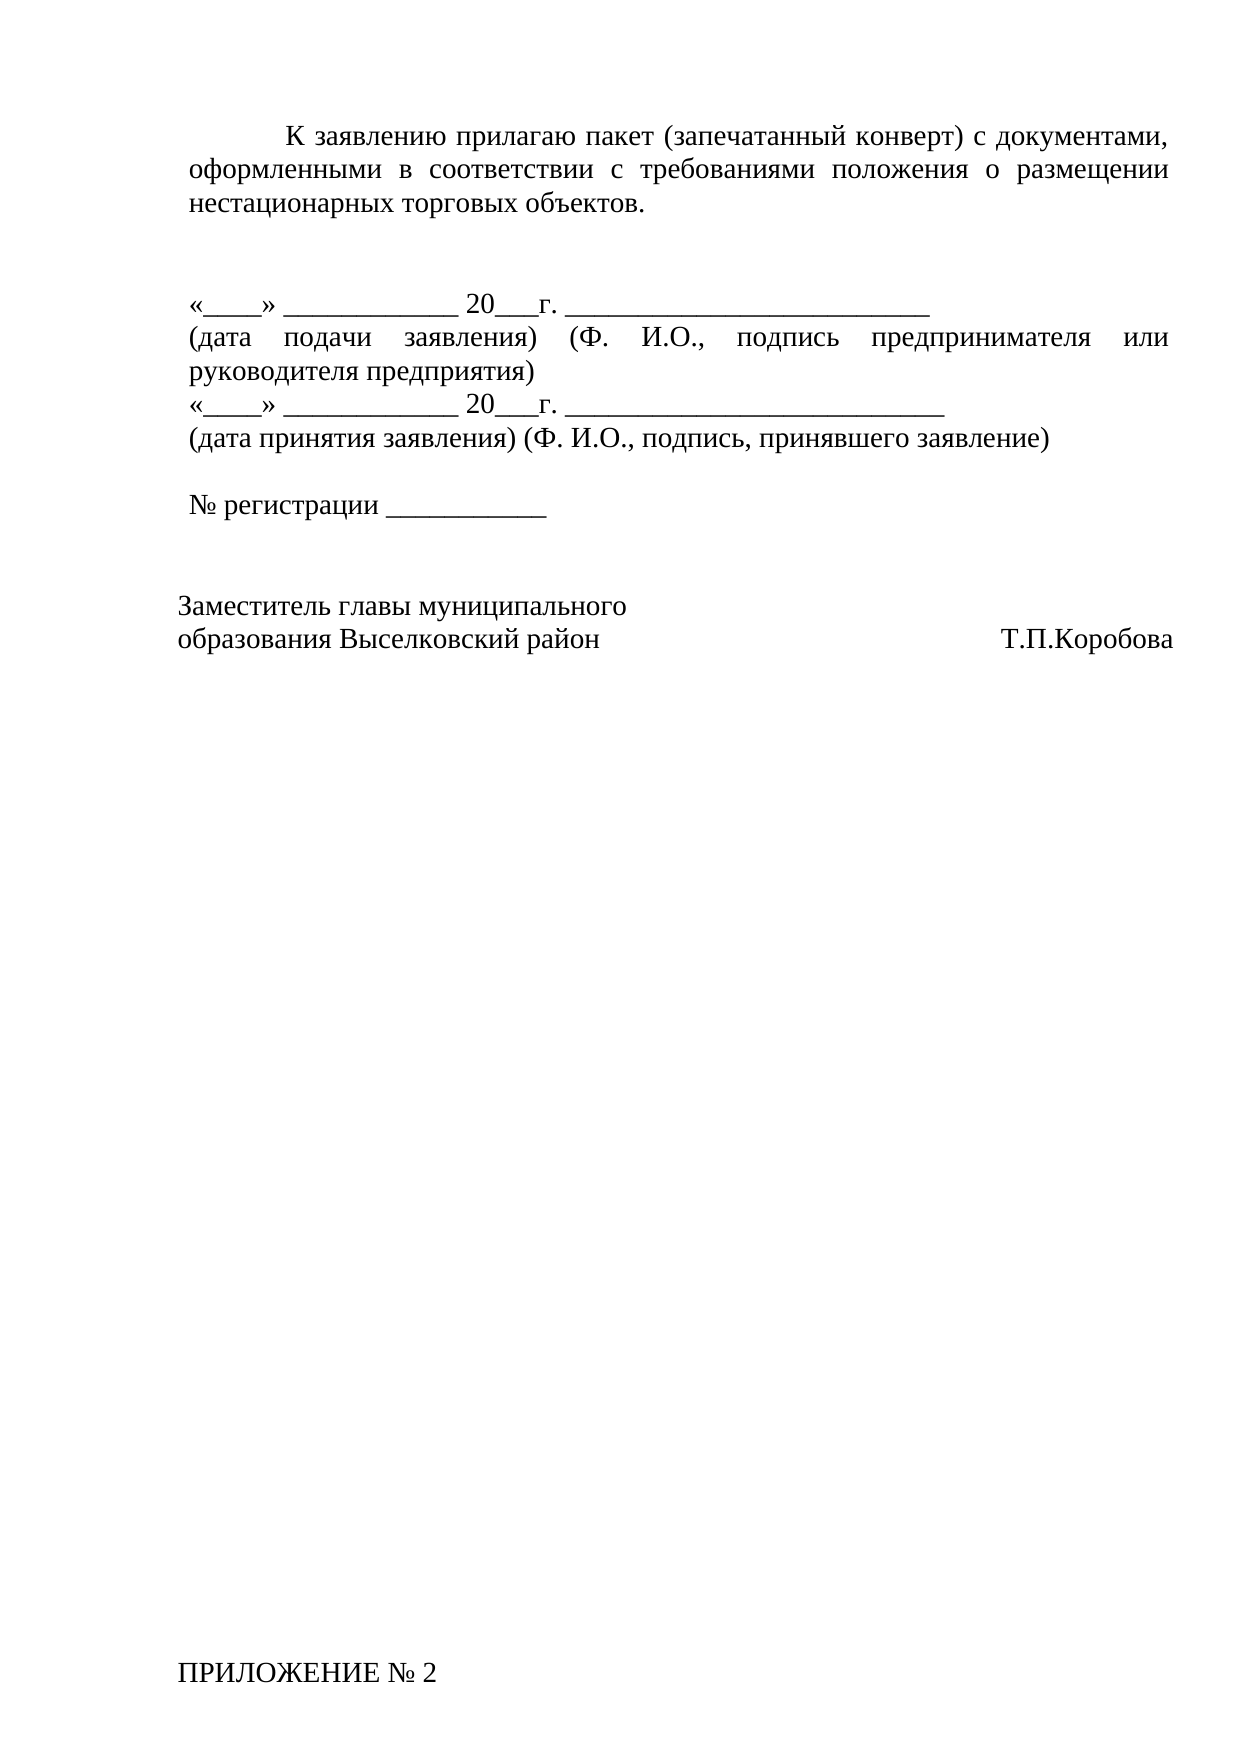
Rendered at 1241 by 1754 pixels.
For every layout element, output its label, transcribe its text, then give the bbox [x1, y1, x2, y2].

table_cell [177, 118, 1181, 554]
text образования Выселковский район Т.П.Коробова [177, 621, 1181, 655]
text ПРИЛОЖЕНИЕ № 2 [177, 1656, 1181, 1689]
text Заместитель главы муниципального [177, 588, 1181, 621]
